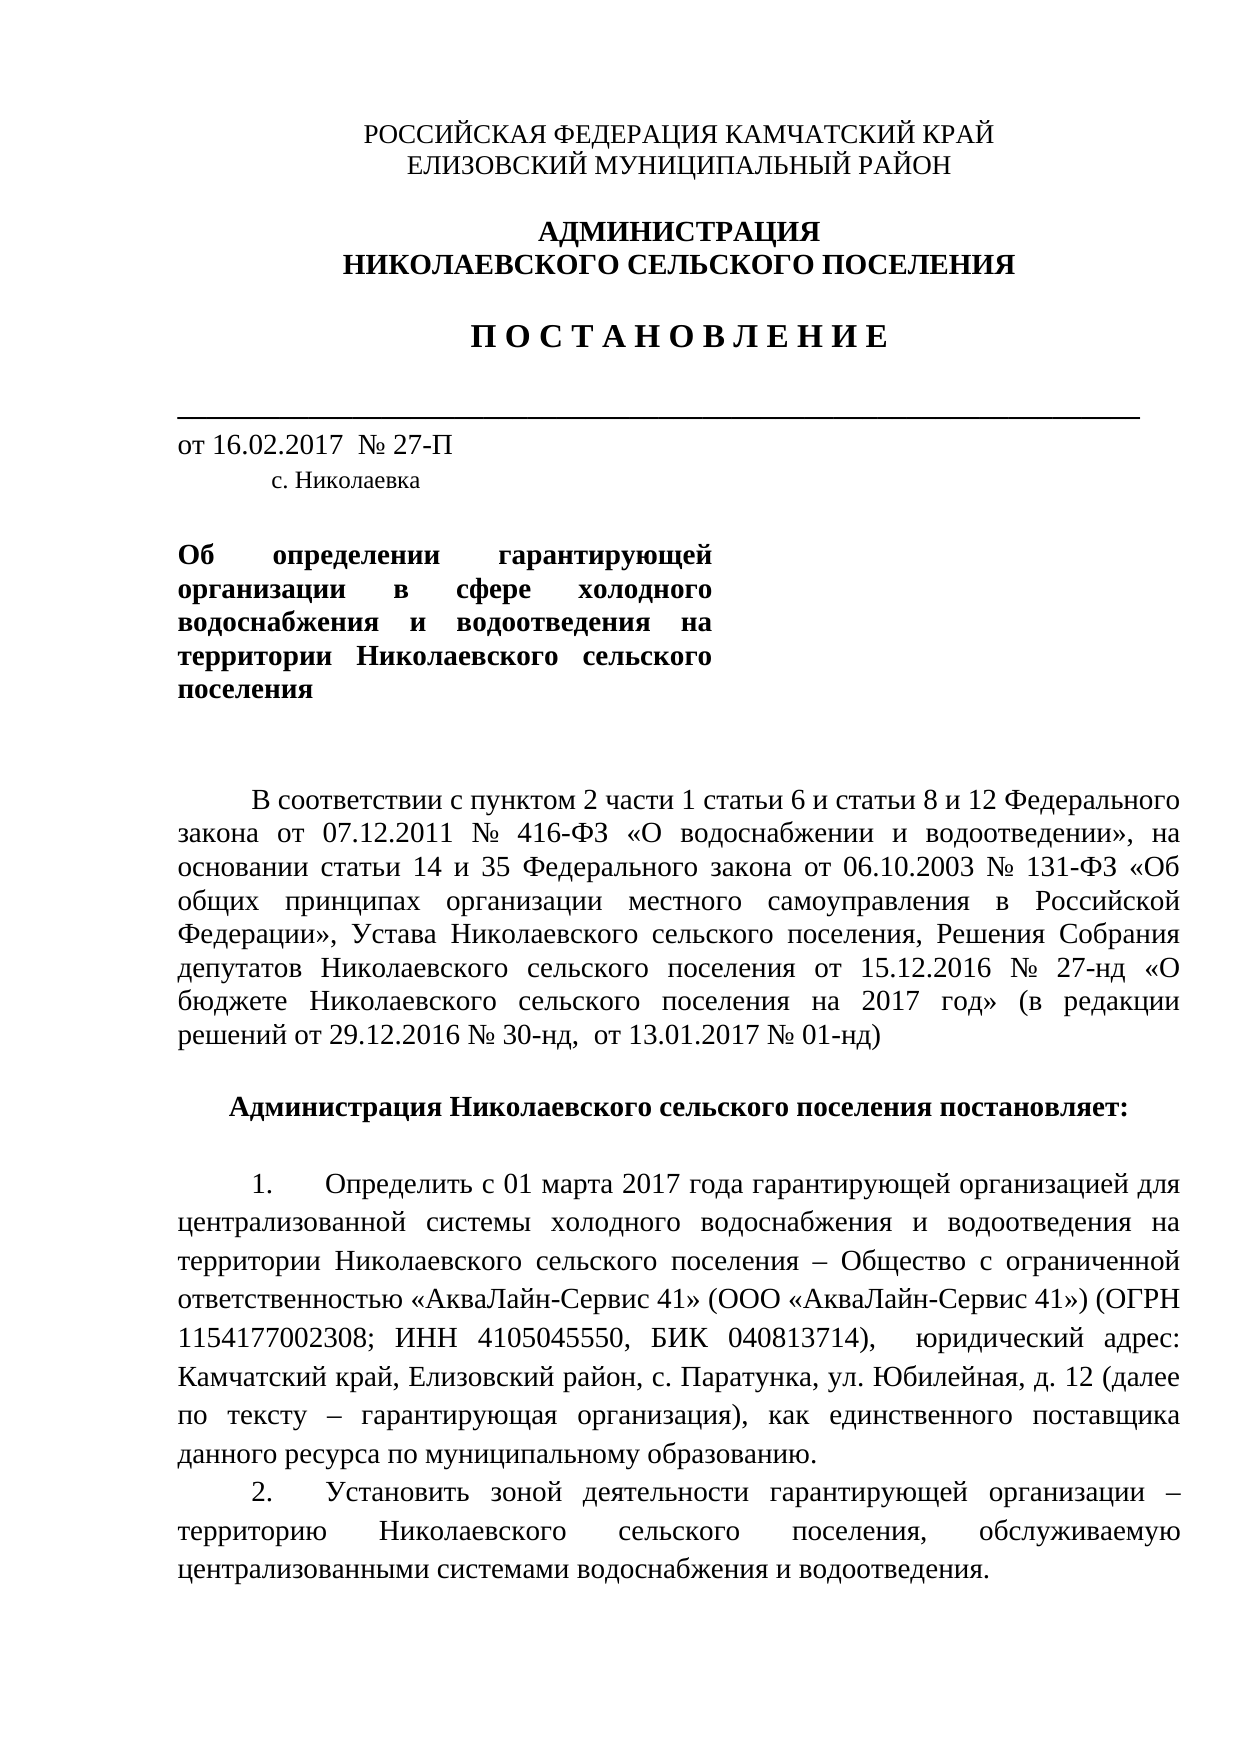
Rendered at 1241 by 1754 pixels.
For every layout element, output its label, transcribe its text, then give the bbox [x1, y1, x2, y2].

text В соответствии с пунктом 2 части 1 статьи 6 и статьи 8 и 12 Федерального закона от 07.12.2011 № 416-ФЗ «О водоснабжении и водоотведении», на основании статьи 14 и 35 Федерального закона от 06.10.2003 № 131-ФЗ «Об общих принципах организации местного самоуправления в Российской Федерации», Устава Николаевского сельского поселения, Решения Собрания депутатов Николаевского сельского поселения от 15.12.2016 № 27-нд «О бюджете Николаевского сельского поселения на 2017 год» (в редакции решений от 29.12.2016 № 30-нд, от 13.01.2017 № 01-нд) [177, 782, 1181, 1050]
subtitle П О С Т А Н О В Л е н и е [177, 317, 1181, 355]
subtitle администрация [177, 214, 1181, 247]
text Администрация Николаевского сельского поселения постановляет: [177, 1089, 1181, 1122]
text __________________________________________________________________ [177, 388, 1181, 422]
subtitle Николаевского сельского поселения [177, 247, 1181, 281]
text Елизовский муниципальный район [177, 149, 1181, 180]
list Определить с 01 марта 2017 года гарантирующей организацией для централизованной системы холодного водоснабжения и водоотведения на территории Николаевского сельского поселения – Общество с ограниченной ответственностью «АкваЛайн-Сервис 41» (ООО «АкваЛайн-Сервис 41») (ОГРН 1154177002308; ИНН 4105045550, БИК 040813714), юридический адрес: Камчатский край, Елизовский район, с. Паратунка, ул. Юбилейная, д. 12 (далее по тексту – гарантирующая организация), как единственного поставщика данного ресурса по муниципальному образованию. [177, 1166, 1181, 1469]
table_header Об определении гарантирующей организации в сфере холодного водоснабжения и водоотведения на территории Николаевского сельского поселения [166, 537, 724, 705]
text Российская Федерация Камчатский край [177, 118, 1181, 149]
text от 16.02.2017 № 27-П [177, 427, 1181, 461]
text с. Николаевка [177, 466, 1181, 494]
list Установить зоной деятельности гарантирующей организации – территорию Николаевского сельского поселения, обслуживаемую централизованными системами водоснабжения и водоотведения. [177, 1474, 1181, 1585]
